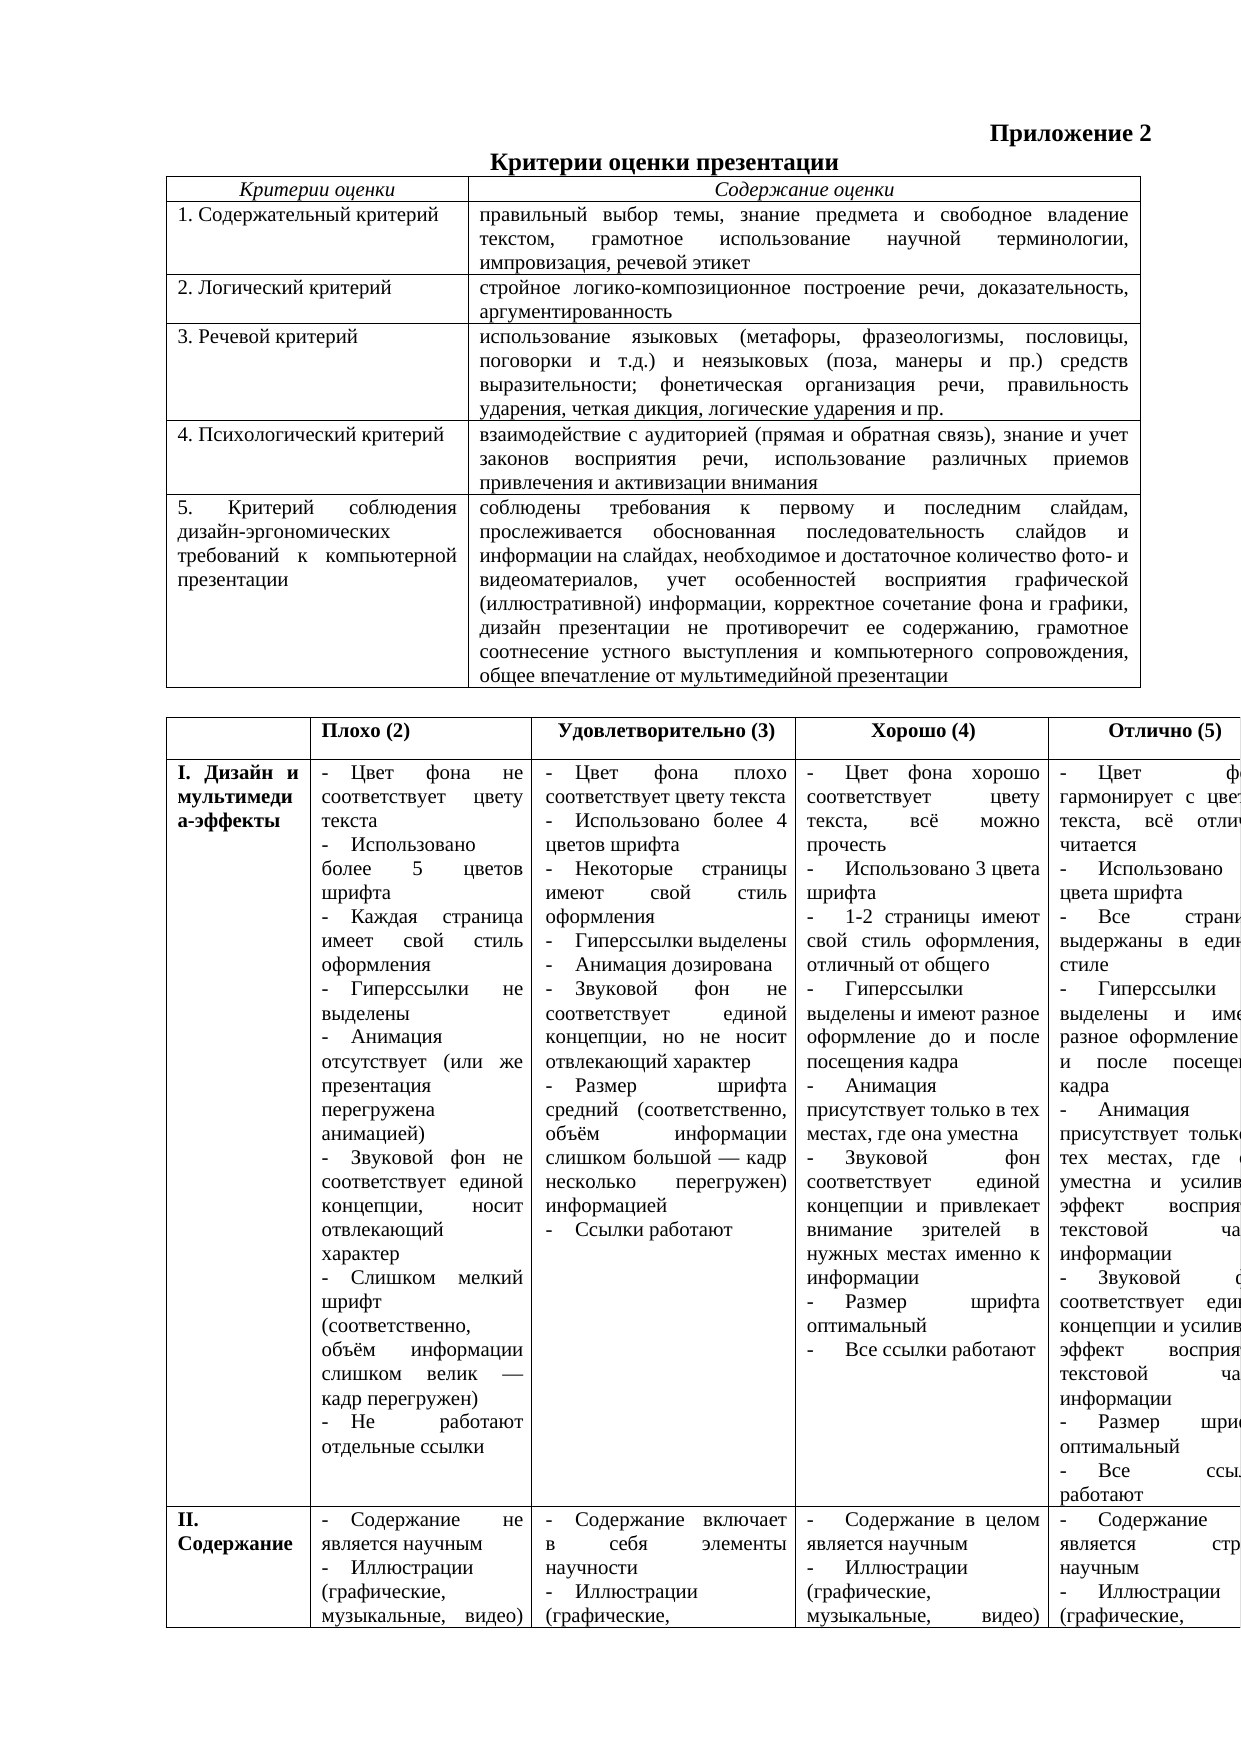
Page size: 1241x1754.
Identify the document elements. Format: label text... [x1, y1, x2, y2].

table_header Критерии оценки [167, 177, 468, 201]
table_cell II. Содержание [167, 1507, 310, 1627]
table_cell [796, 1507, 1048, 1627]
text Критерии оценки презентации [177, 147, 1152, 176]
table_cell 3. Речевой критерий [167, 324, 468, 420]
table_header [167, 718, 310, 759]
table_cell соблюдены требования к первому и последним слайдам, прослеживается обоснованная последовательность слайдов и информации на слайдах, необходимое и достаточное количество фото- и видеоматериалов, учет особенностей восприятия графической (иллюстративной) информации, корректное сочетание фона и графики, дизайн презентации не противоречит ее содержанию, грамотное соотнесение устного выступления и компьютерного сопровождения, общее впечатление от мультимедийной презентации [469, 495, 1140, 687]
table_cell Цвет фона хорошо соответствует цвету текста, всё можно прочесть Использовано 3 цвета шрифта 1-2 страницы имеют свой стиль оформления, отличный от общего Гиперссылки выделены и имеют разное оформление до и после посещения кадра Анимация присутствует только в тех местах, где она уместна Звуковой фон соответствует единой концепции и привлекает внимание зрителей в нужных местах именно к информации Размер шрифта оптимальный Все ссылки работают [796, 760, 1048, 1506]
table_header Плохо (2) [311, 718, 531, 759]
table_header Содержание оценки [469, 177, 1140, 201]
table_cell взаимодействие с аудиторией (прямая и обратная связь), знание и учет законов восприятия речи, использование различных приемов привлечения и активизации внимания [469, 421, 1140, 494]
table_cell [532, 1507, 795, 1627]
table_header Хорошо (4) [796, 718, 1048, 759]
table_cell использование языковых (метафоры, фразеологизмы, пословицы, поговорки и т.д.) и неязыковых (поза, манеры и пр.) средств выразительности; фонетическая организация речи, правильность ударения, четкая дикция, логические ударения и пр. [469, 324, 1140, 420]
table_cell 1. Содержательный критерий [167, 202, 468, 274]
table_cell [1049, 1507, 1240, 1627]
table_cell 5. Критерий соблюдения дизайн-эргономических требований к компьютерной презентации [167, 495, 468, 687]
table_cell Цвет фона плохо соответствует цвету текста Использовано более 4 цветов шрифта Некоторые страницы имеют свой стиль оформления Гиперссылки выделены Анимация дозирована Звуковой фон не соответствует единой концепции, но не носит отвлекающий характер Размер шрифта средний (соответственно, объём информации слишком большой — кадр несколько перегружен) информацией Ссылки работают [532, 760, 795, 1506]
table_cell 2. Логический критерий [167, 275, 468, 323]
table_header Удовлетворительно (3) [532, 718, 795, 759]
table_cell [311, 1507, 531, 1627]
text Приложение 2 [177, 118, 1152, 147]
table_cell стройное логико-композиционное построение речи, доказательность, аргументированность [469, 275, 1140, 323]
table_cell I. Дизайн и мультимедиа-эффекты [167, 760, 310, 1506]
table_cell правильный выбор темы, знание предмета и свободное владение текстом, грамотное использование научной терминологии, импровизация, речевой этикет [469, 202, 1140, 274]
table_cell Цвет фона не соответствует цвету текста Использовано более 5 цветов шрифта Каждая страница имеет свой стиль оформления Гиперссылки не выделены Анимация отсутствует (или же презентация перегружена анимацией) Звуковой фон не соответствует единой концепции, носит отвлекающий характер Слишком мелкий шрифт (соответственно, объём информации слишком велик — кадр перегружен) Не работают отдельные ссылки [311, 760, 531, 1506]
table_header Отлично (5) [1049, 718, 1240, 759]
table_cell Цвет фона гармонирует с цветом текста, всё отлично читается Использовано 3 цвета шрифта Все страницы выдержаны в едином стиле Гиперссылки выделены и имеют разное оформление до и после посещения кадра Анимация присутствует только в тех местах, где она уместна и усиливает эффект восприятия текстовой части информации Звуковой фон соответствует единой концепции и усиливает эффект восприятия текстовой части информации Размер шрифта оптимальный Все ссылки работают [1049, 760, 1240, 1506]
table_cell 4. Психологический критерий [167, 421, 468, 494]
